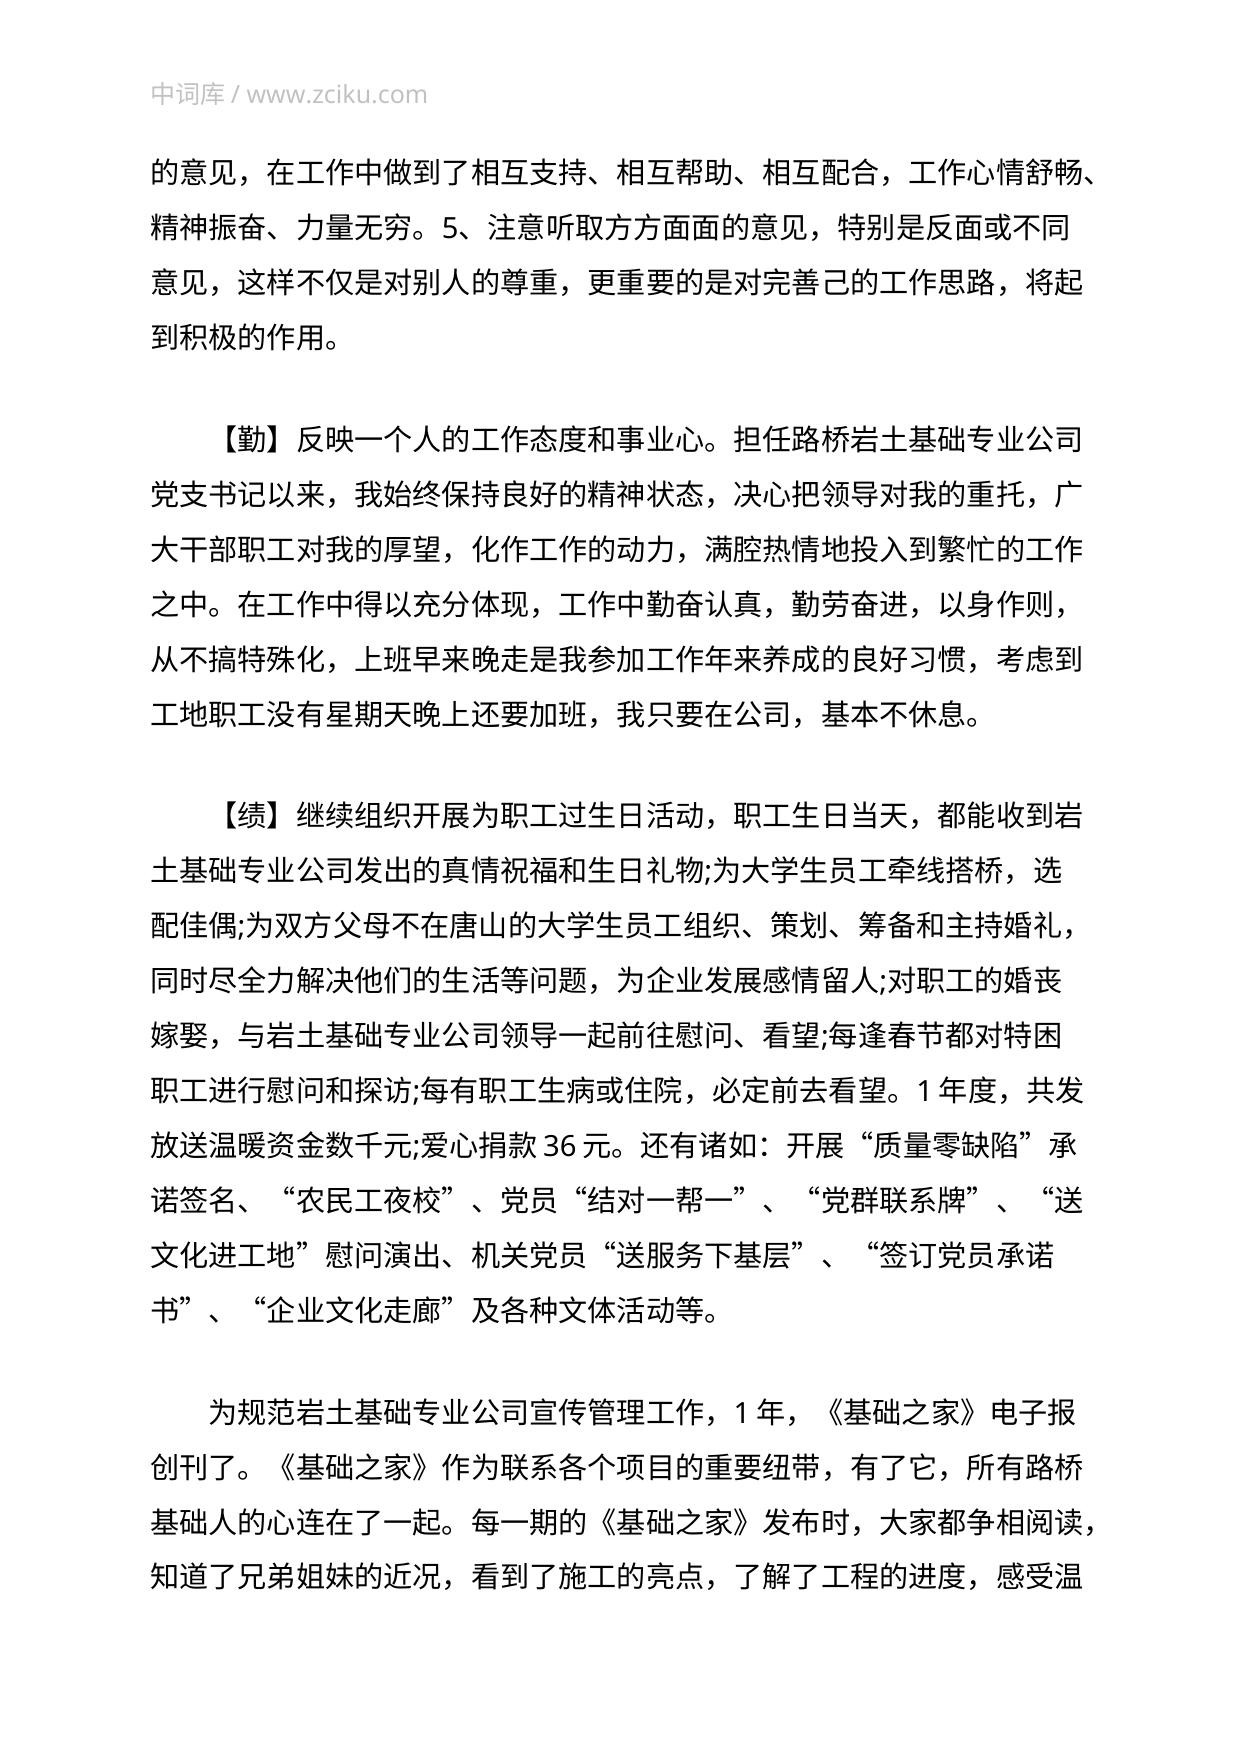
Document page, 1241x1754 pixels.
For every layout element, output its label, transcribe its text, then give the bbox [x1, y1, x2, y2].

text 【勤】反映一个人的工作态度和事业心。担任路桥岩土基础专业公司党支书记以来，我始终保持良好的精神状态，决心把领导对我的重托，广大干部职工对我的厚望，化作工作的动力，满腔热情地投入到繁忙的工作之中。在工作中得以充分体现，工作中勤奋认真，勤劳奋进，以身作则，从不搞特殊化，上班早来晚走是我参加工作年来养成的良好习惯，考虑到工地职工没有星期天晚上还要加班，我只要在公司，基本不休息。 [150, 417, 1090, 733]
text 【绩】继续组织开展为职工过生日活动，职工生日当天，都能收到岩土基础专业公司发出的真情祝福和生日礼物;为大学生员工牵线搭桥，选配佳偶;为双方父母不在唐山的大学生员工组织、策划、筹备和主持婚礼，同时尽全力解决他们的生活等问题，为企业发展感情留人;对职工的婚丧嫁娶，与岩土基础专业公司领导一起前往慰问、看望;每逢春节都对特困职工进行慰问和探访;每有职工生病或住院，必定前去看望。1年度，共发放送温暖资金数千元;爱心捐款36元。还有诸如：开展“质量零缺陷”承诺签名、“农民工夜校”、党员“结对一帮一”、“党群联系牌”、“送文化进工地”慰问演出、机关党员“送服务下基层”、“签订党员承诺书”、“企业文化走廊”及各种文体活动等。 [150, 793, 1090, 1330]
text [150, 1389, 1090, 1596]
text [150, 150, 1090, 357]
